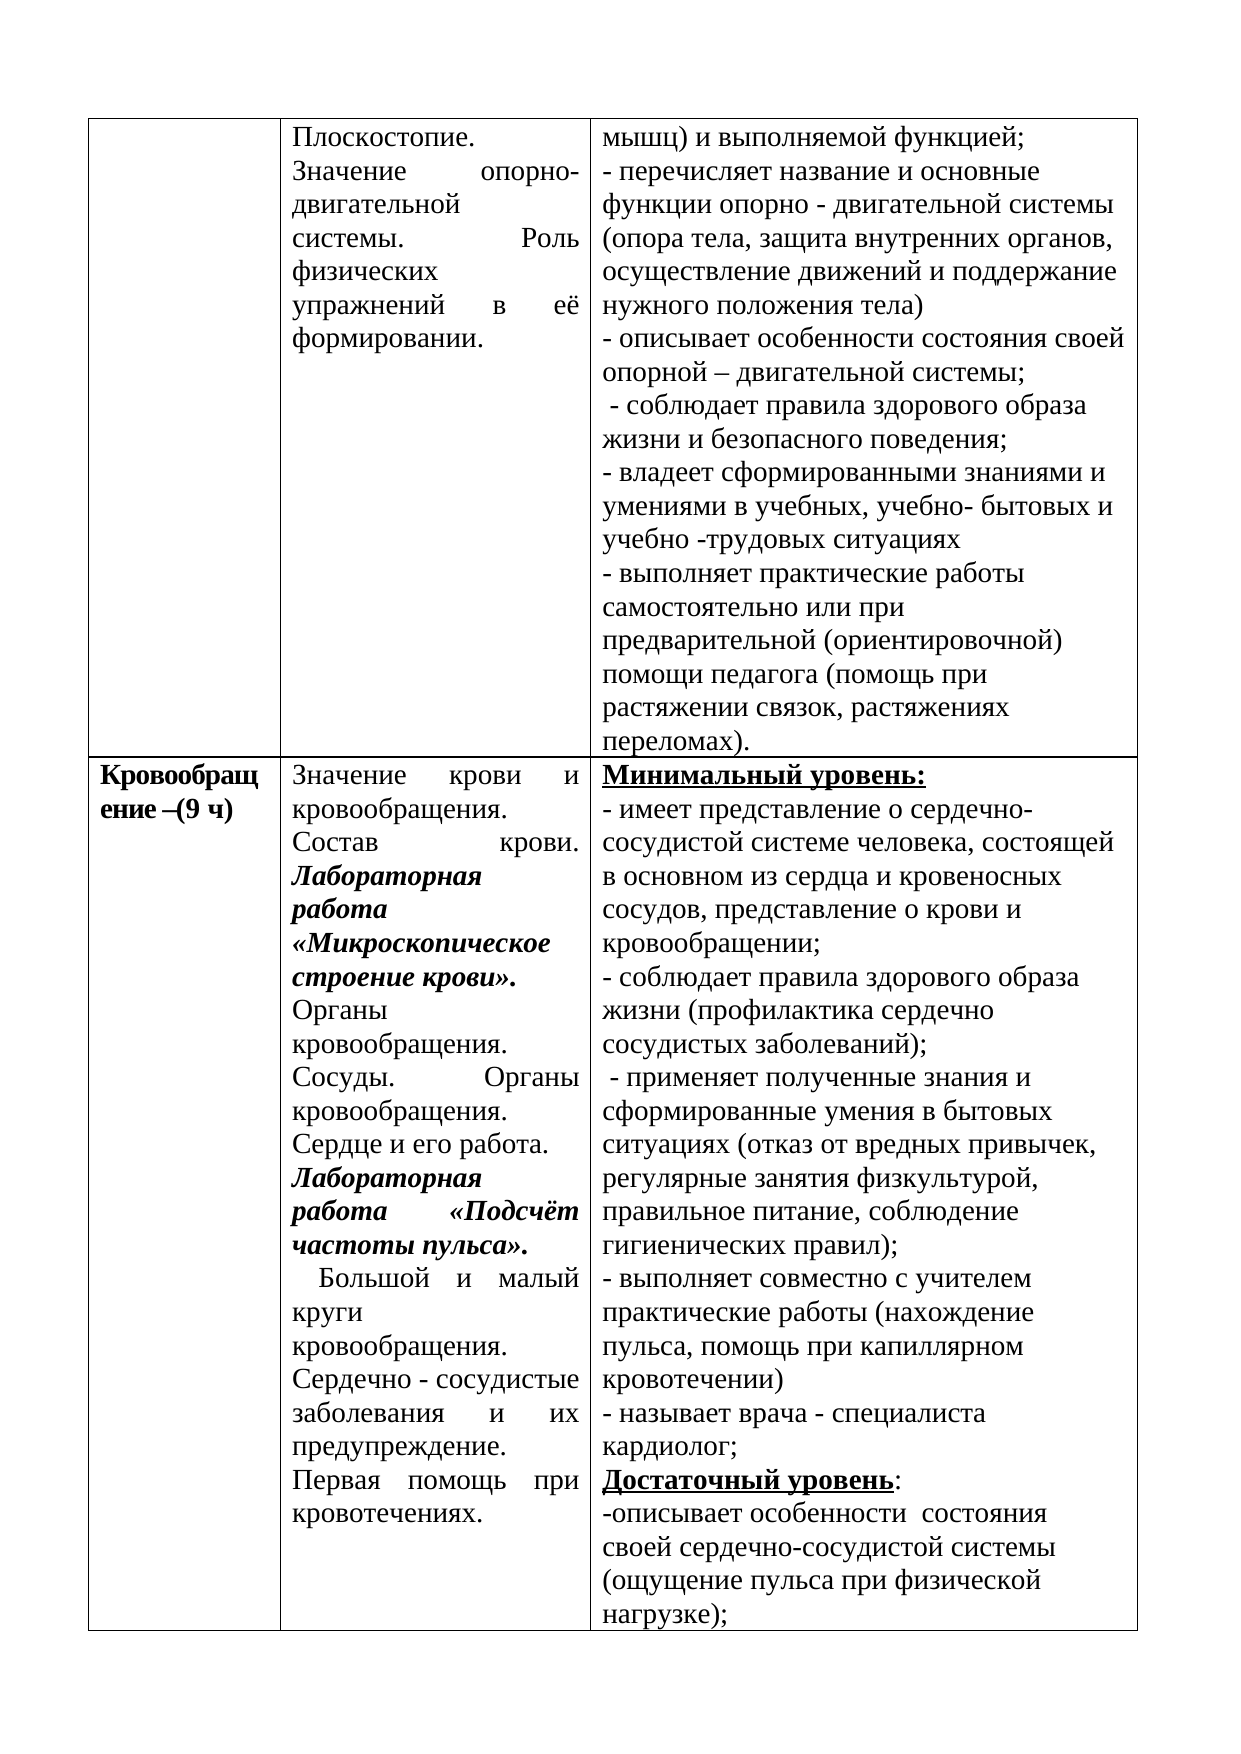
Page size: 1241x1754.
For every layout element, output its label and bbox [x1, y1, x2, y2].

table_cell [591, 119, 1137, 756]
table_cell [591, 758, 1137, 1629]
table_cell [281, 119, 590, 756]
table_cell [281, 758, 590, 1629]
table_cell [89, 119, 280, 756]
table_cell [89, 758, 280, 1629]
